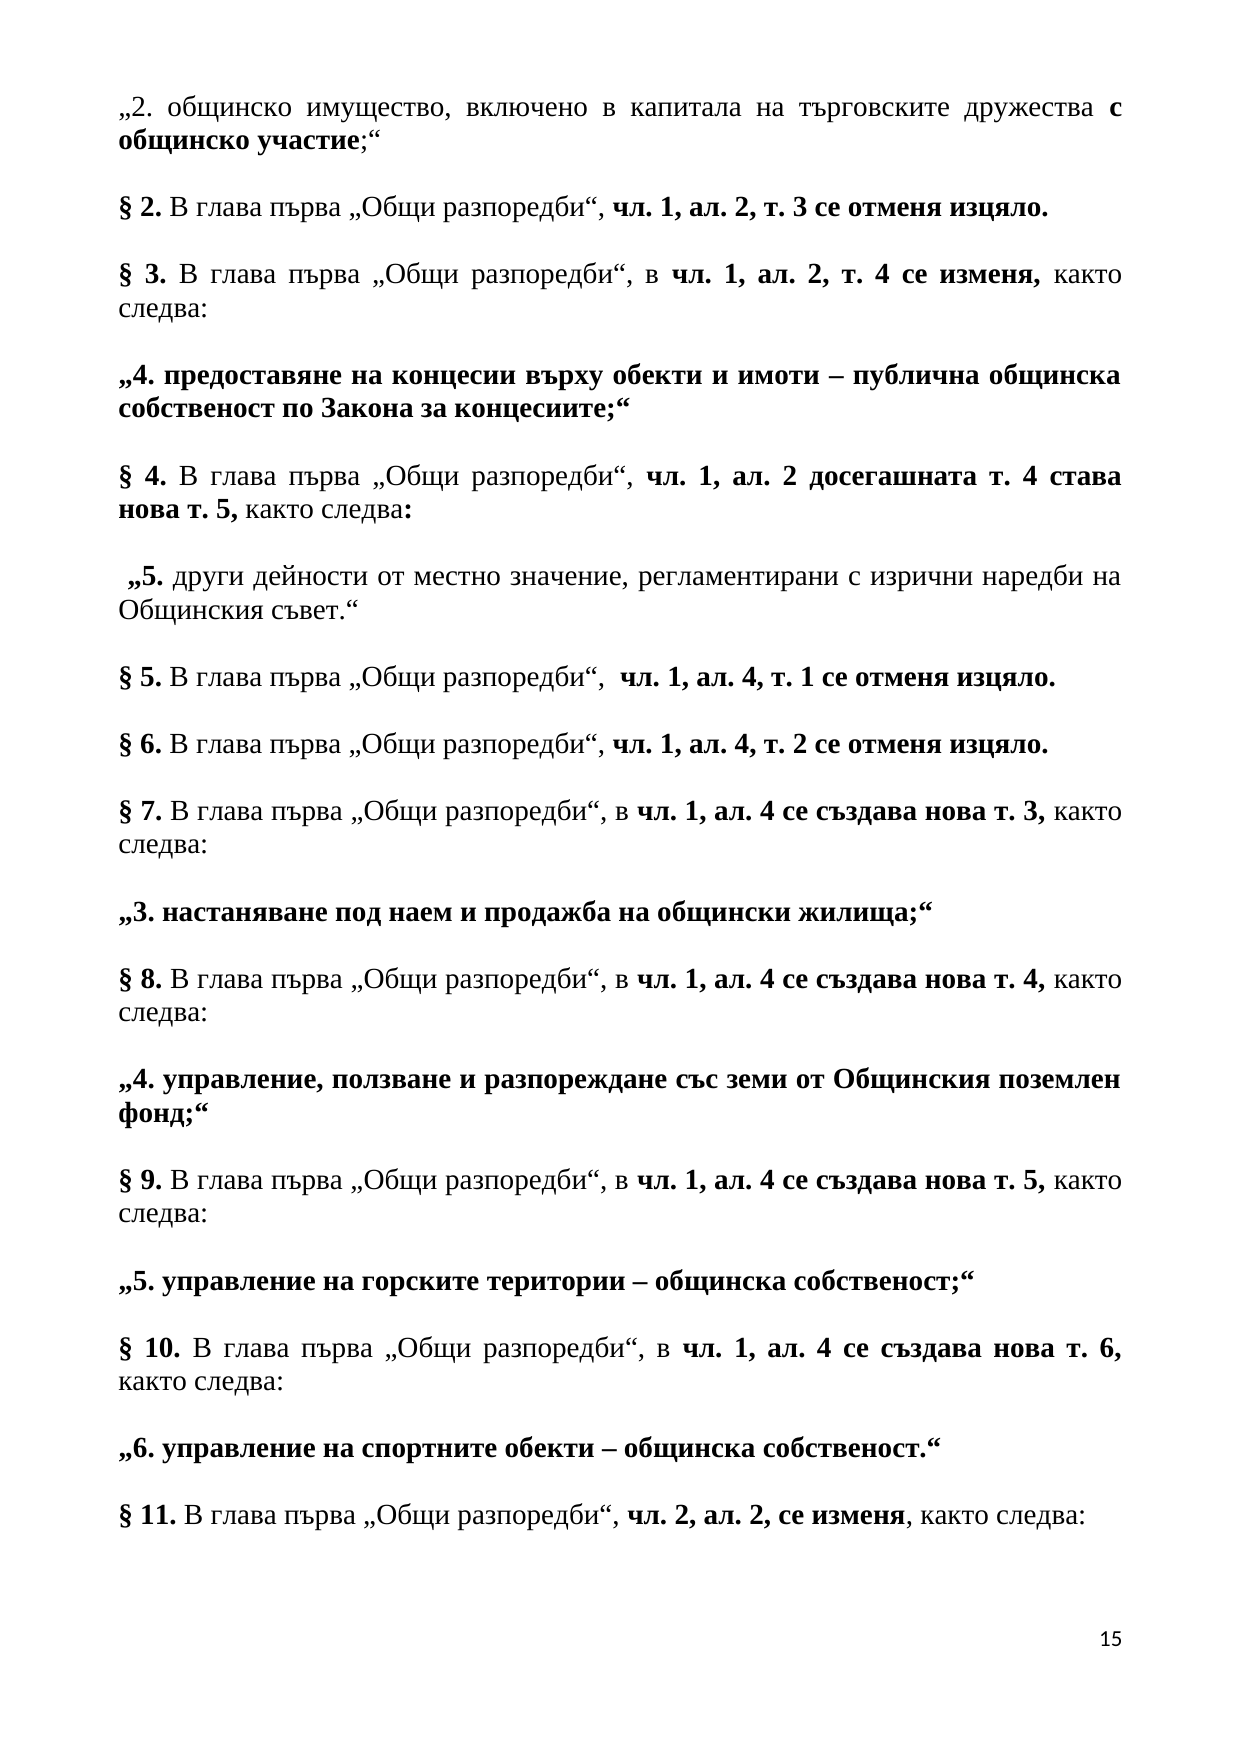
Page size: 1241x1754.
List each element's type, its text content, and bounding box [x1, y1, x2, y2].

text „6. управление на спортните обекти – общинска собственост.“ [118, 1430, 1122, 1464]
text § 7. В глава първа „Общи разпоредби“, в чл. 1, ал. 4 се създава нова т. 3, както следва: [118, 793, 1122, 860]
text „5. други дейности от местно значение, регламентирани с изрични наредби на Общинския съвет.“ [118, 558, 1122, 625]
text § 8. В глава първа „Общи разпоредби“, в чл. 1, ал. 4 се създава нова т. 4, както следва: [118, 961, 1122, 1028]
text „4. предоставяне на концесии върху обекти и имоти – публична общинска собственост по Закона за концесиите;“ [118, 357, 1122, 424]
text „4. управление, ползване и разпореждане със земи от Общинския поземлен фонд;“ [118, 1061, 1122, 1128]
text § 5. В глава първа „Общи разпоредби“, чл. 1, ал. 4, т. 1 се отменя изцяло. [118, 659, 1122, 692]
text „3. настаняване под наем и продажба на общински жилища;“ [118, 894, 1122, 927]
text § 10. В глава първа „Общи разпоредби“, в чл. 1, ал. 4 се създава нова т. 6, както следва: [118, 1330, 1122, 1397]
text „2. общинско имущество, включено в капитала на търговските дружества с общинско участие;“ [118, 89, 1122, 156]
text § 4. В глава първа „Общи разпоредби“, чл. 1, ал. 2 досегашната т. 4 става нова т. 5, както следва: [118, 458, 1122, 525]
text § 9. В глава първа „Общи разпоредби“, в чл. 1, ал. 4 се създава нова т. 5, както следва: [118, 1162, 1122, 1229]
text „5. управление на горските територии – общинска собственост;“ [118, 1263, 1122, 1296]
text § 3. В глава първа „Общи разпоредби“, в чл. 1, ал. 2, т. 4 се изменя, както следва: [118, 256, 1122, 323]
text § 6. В глава първа „Общи разпоредби“, чл. 1, ал. 4, т. 2 се отменя изцяло. [118, 726, 1122, 759]
text § 2. В глава първа „Общи разпоредби“, чл. 1, ал. 2, т. 3 се отменя изцяло. [118, 189, 1122, 223]
text § 11. В глава първа „Общи разпоредби“, чл. 2, ал. 2, се изменя, както следва: [118, 1497, 1122, 1531]
